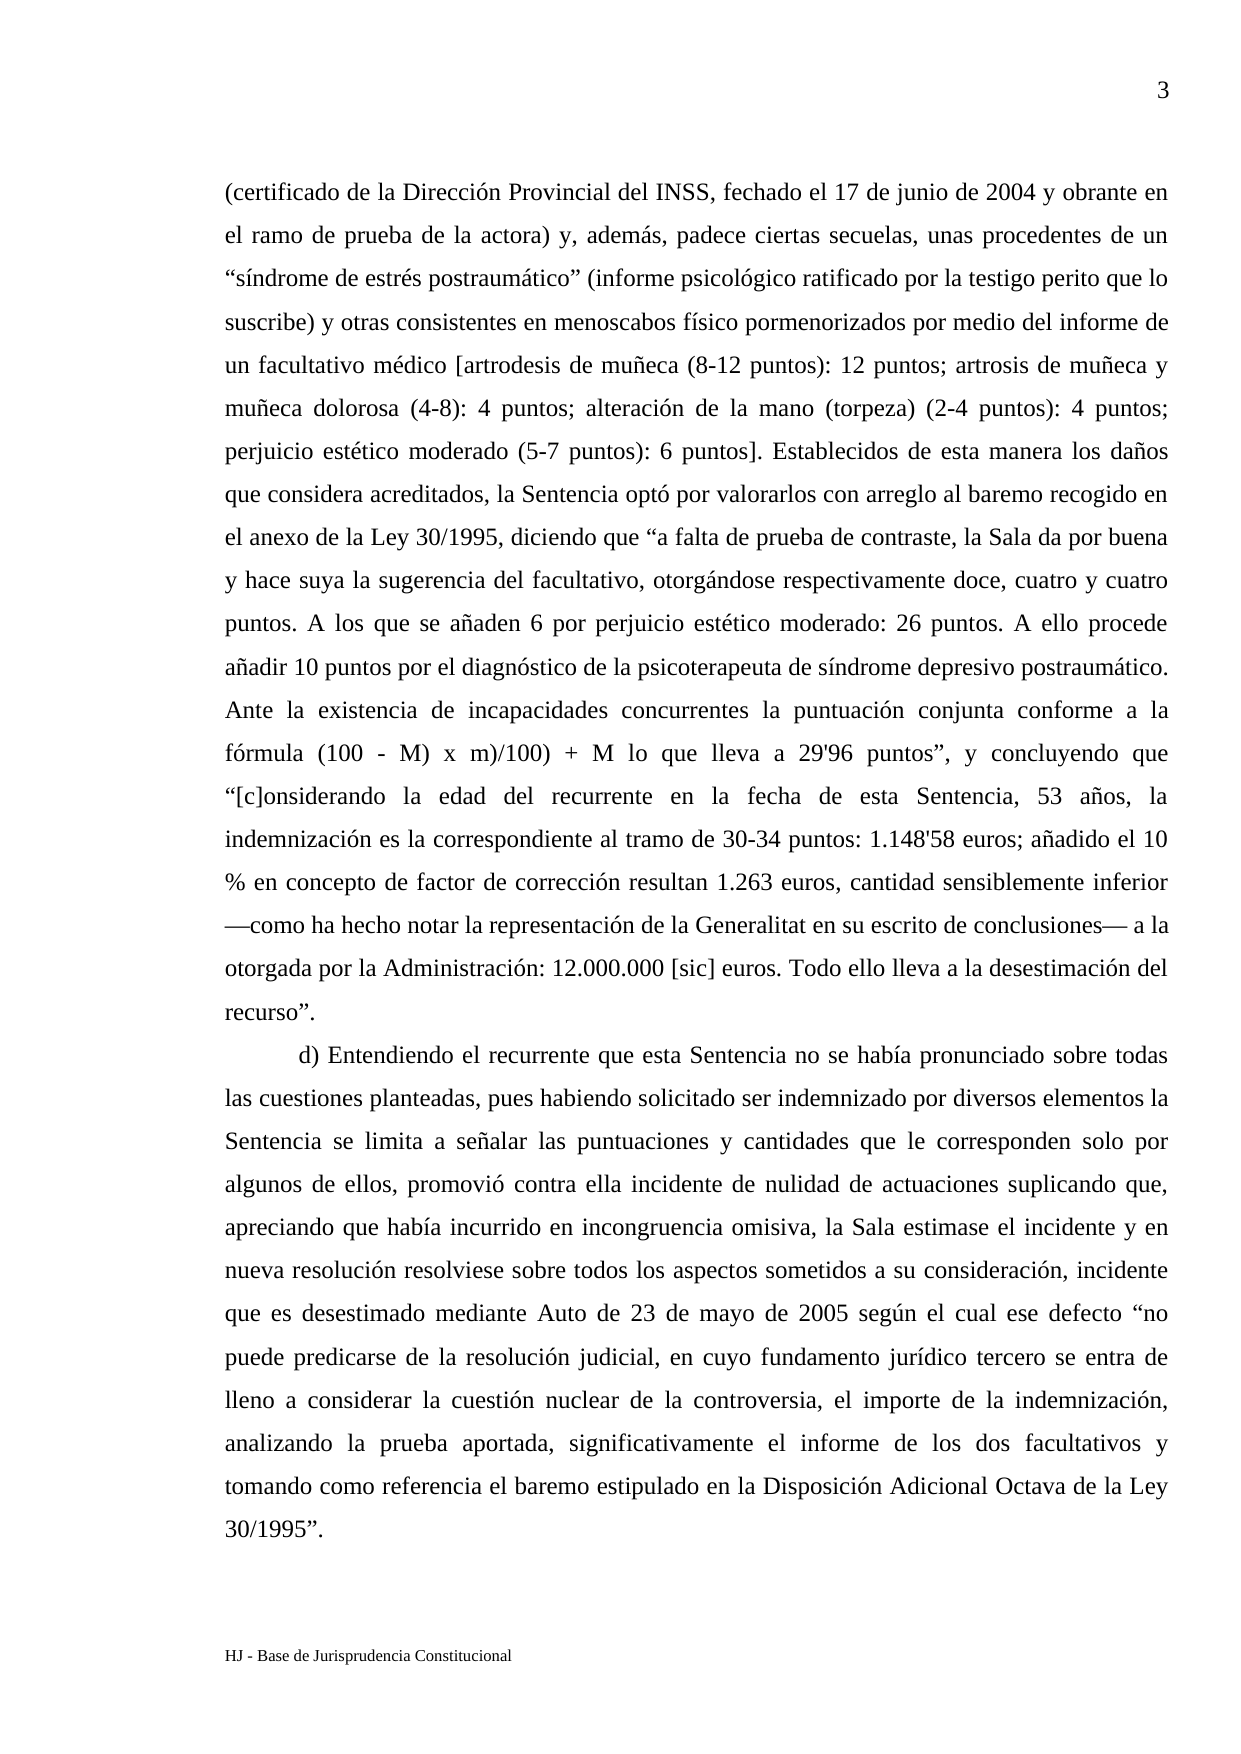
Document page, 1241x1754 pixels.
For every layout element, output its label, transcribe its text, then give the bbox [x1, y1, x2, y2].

text d) Entendiendo el recurrente que esta Sentencia no se había pronunciado sobre todas las cuestiones planteadas, pues habiendo solicitado ser indemnizado por diversos elementos la Sentencia se limita a señalar las puntuaciones y cantidades que le corresponden solo por algunos de ellos, promovió contra ella incidente de nulidad de actuaciones suplicando que, apreciando que había incurrido en incongruencia omisiva, la Sala estimase el incidente y en nueva resolución resolviese sobre todos los aspectos sometidos a su consideración, incidente que es desestimado mediante Auto de 23 de mayo de 2005 según el cual ese defecto “no puede predicarse de la resolución judicial, en cuyo fundamento jurídico tercero se entra de lleno a considerar la cuestión nuclear de la controversia, el importe de la indemnización, analizando la prueba aportada, significativamente el informe de los dos facultativos y tomando como referencia el baremo estipulado en la Disposición Adicional Octava de la Ley 30/1995”. [224, 1040, 1169, 1543]
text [224, 177, 1169, 1025]
